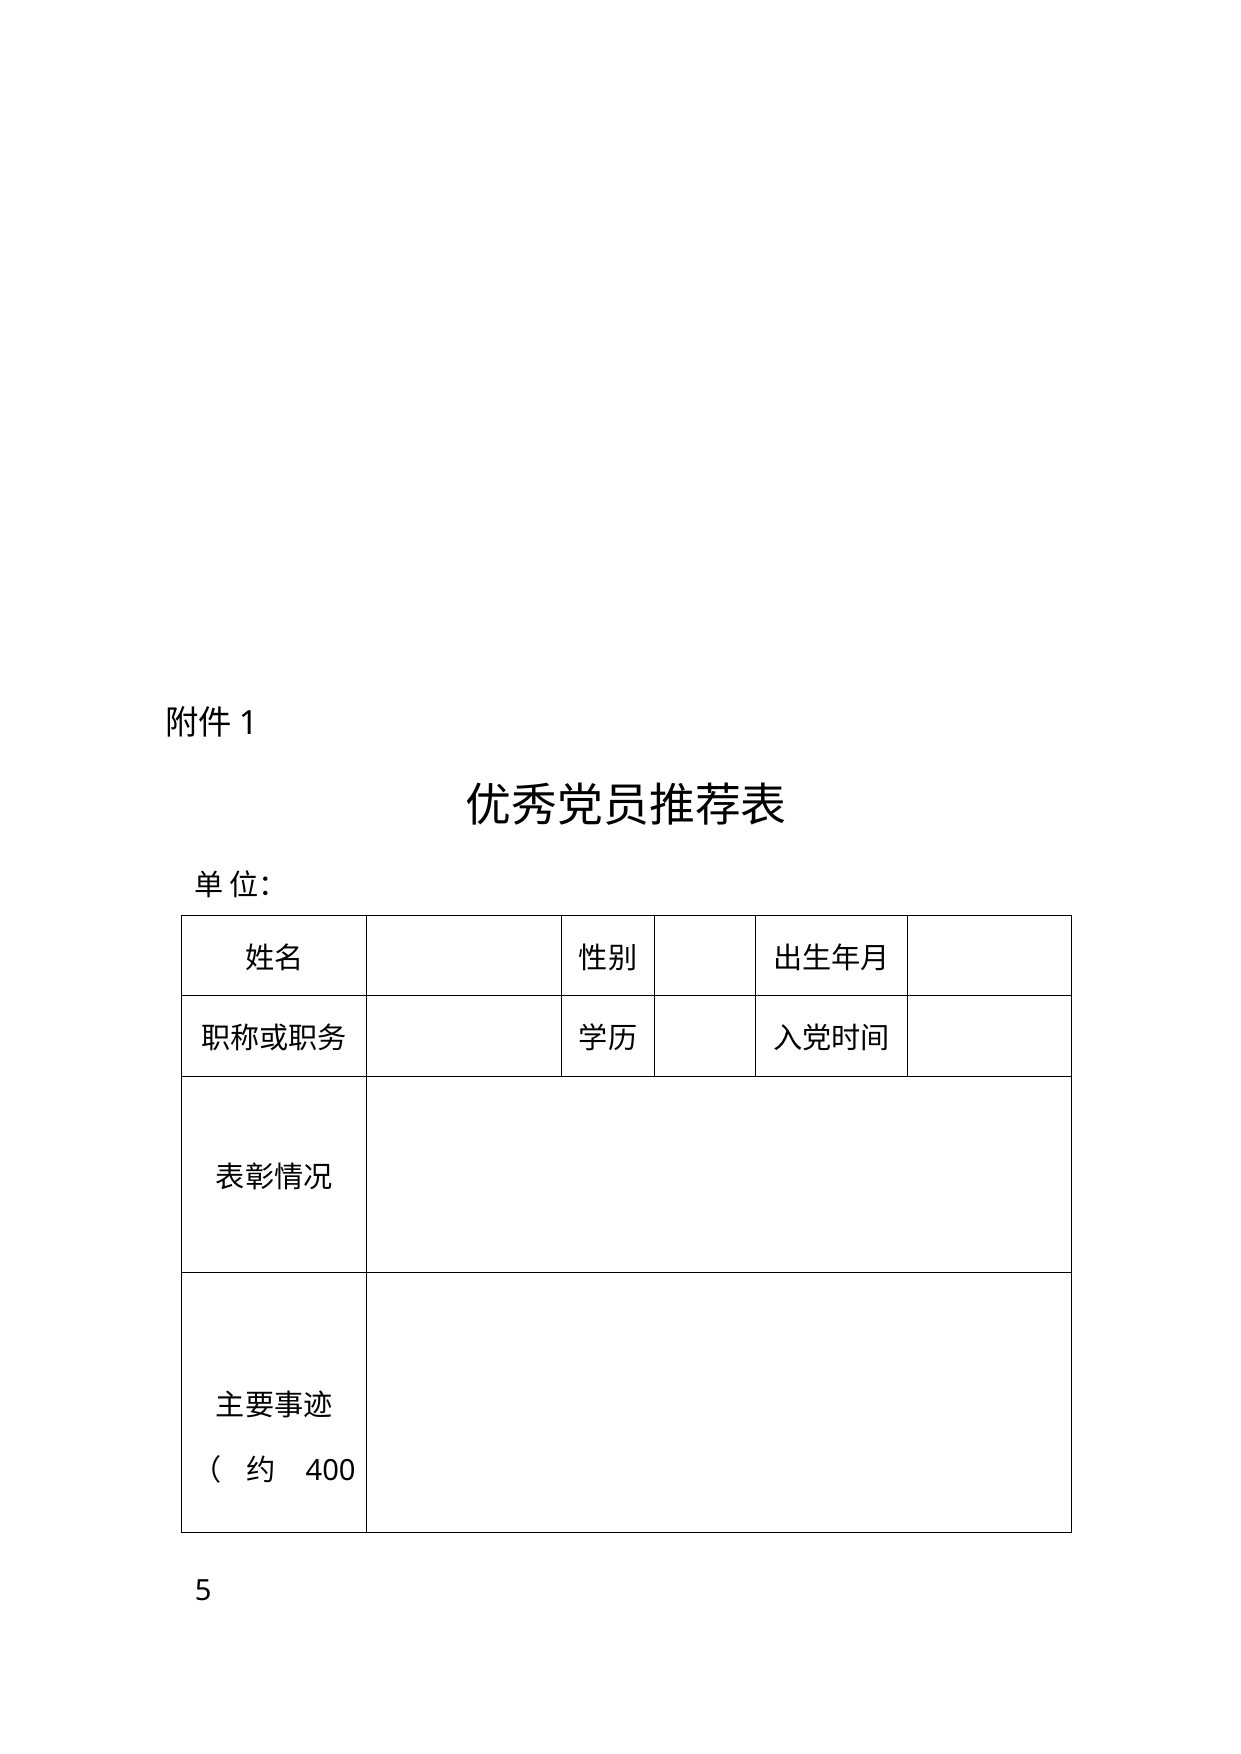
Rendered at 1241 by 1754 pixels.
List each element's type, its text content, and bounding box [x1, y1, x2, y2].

table_cell 学历 [562, 996, 654, 1076]
table_header 姓名 [182, 916, 366, 994]
table_header 出生年月 [756, 916, 907, 994]
table_header [908, 916, 1071, 994]
table_cell [367, 1077, 1071, 1272]
table_cell 主要事迹 （约400字，可另附纸） [182, 1273, 366, 1532]
table_cell [367, 996, 561, 1076]
table_header [367, 916, 561, 994]
text 优秀党员推荐表 [165, 753, 1087, 850]
table_cell 表彰情况 [182, 1077, 366, 1272]
table_cell [367, 1273, 1071, 1532]
table_cell 职称或职务 [182, 996, 366, 1076]
text 附件1 [165, 688, 1087, 753]
table_cell [655, 996, 755, 1076]
table_header [655, 916, 755, 994]
table_cell [908, 996, 1071, 1076]
table_cell 入党时间 [756, 996, 907, 1076]
table_header 性别 [562, 916, 654, 994]
text 单 位： [165, 850, 1087, 915]
